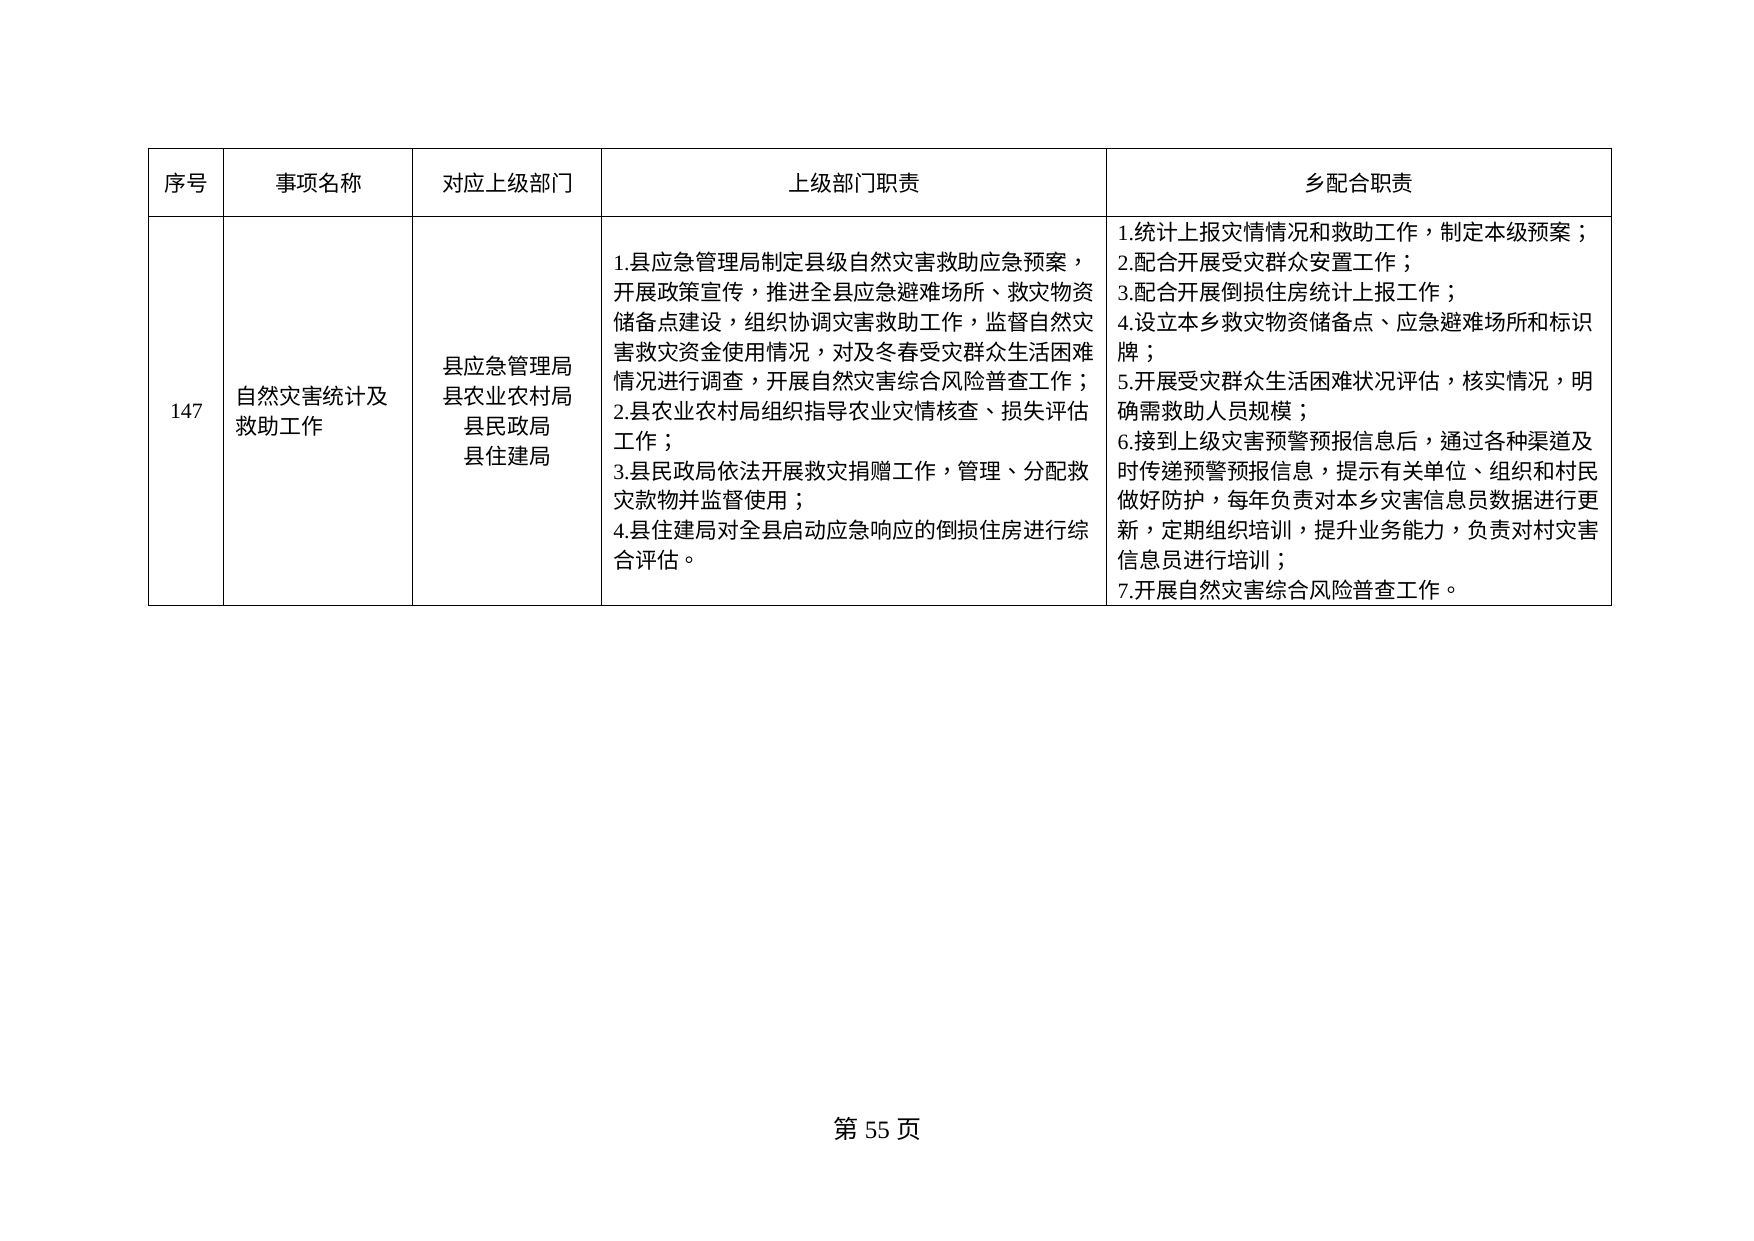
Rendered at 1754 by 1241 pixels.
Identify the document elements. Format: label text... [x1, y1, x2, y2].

table_cell 县应急管理局 县农业农村局 县民政局 县住建局 [413, 217, 601, 604]
table_cell 1.县应急管理局制定县级自然灾害救助应急预案，开展政策宣传，推进全县应急避难场所、救灾物资储备点建设，组织协调灾害救助工作，监督自然灾害救灾资金使用情况，对及冬春受灾群众生活困难情况进行调查，开展自然灾害综合风险普查工作； 2.县农业农村局组织指导农业灾情核查、损失评估工作； 3.县民政局依法开展救灾捐赠工作，管理、分配救灾款物并监督使用； 4.县住建局对全县启动应急响应的倒损住房进行综合评估。 [602, 217, 1106, 604]
table_header 序号 [149, 149, 223, 216]
table_header 事项名称 [224, 149, 412, 216]
table_cell 自然灾害统计及救助工作 [224, 217, 412, 604]
table_header 上级部门职责 [602, 149, 1106, 216]
table_header 乡配合职责 [1107, 149, 1611, 216]
table_cell 147 [149, 217, 223, 604]
table_cell 1.统计上报灾情情况和救助工作，制定本级预案； 2.配合开展受灾群众安置工作； 3.配合开展倒损住房统计上报工作； 4.设立本乡救灾物资储备点、应急避难场所和标识牌； 5.开展受灾群众生活困难状况评估，核实情况，明确需救助人员规模； 6.接到上级灾害预警预报信息后，通过各种渠道及时传递预警预报信息，提示有关单位、组织和村民做好防护，每年负责对本乡灾害信息员数据进行更新，定期组织培训，提升业务能力，负责对村灾害信息员进行培训； 7.开展自然灾害综合风险普查工作。 [1107, 217, 1611, 604]
table_header 对应上级部门 [413, 149, 601, 216]
